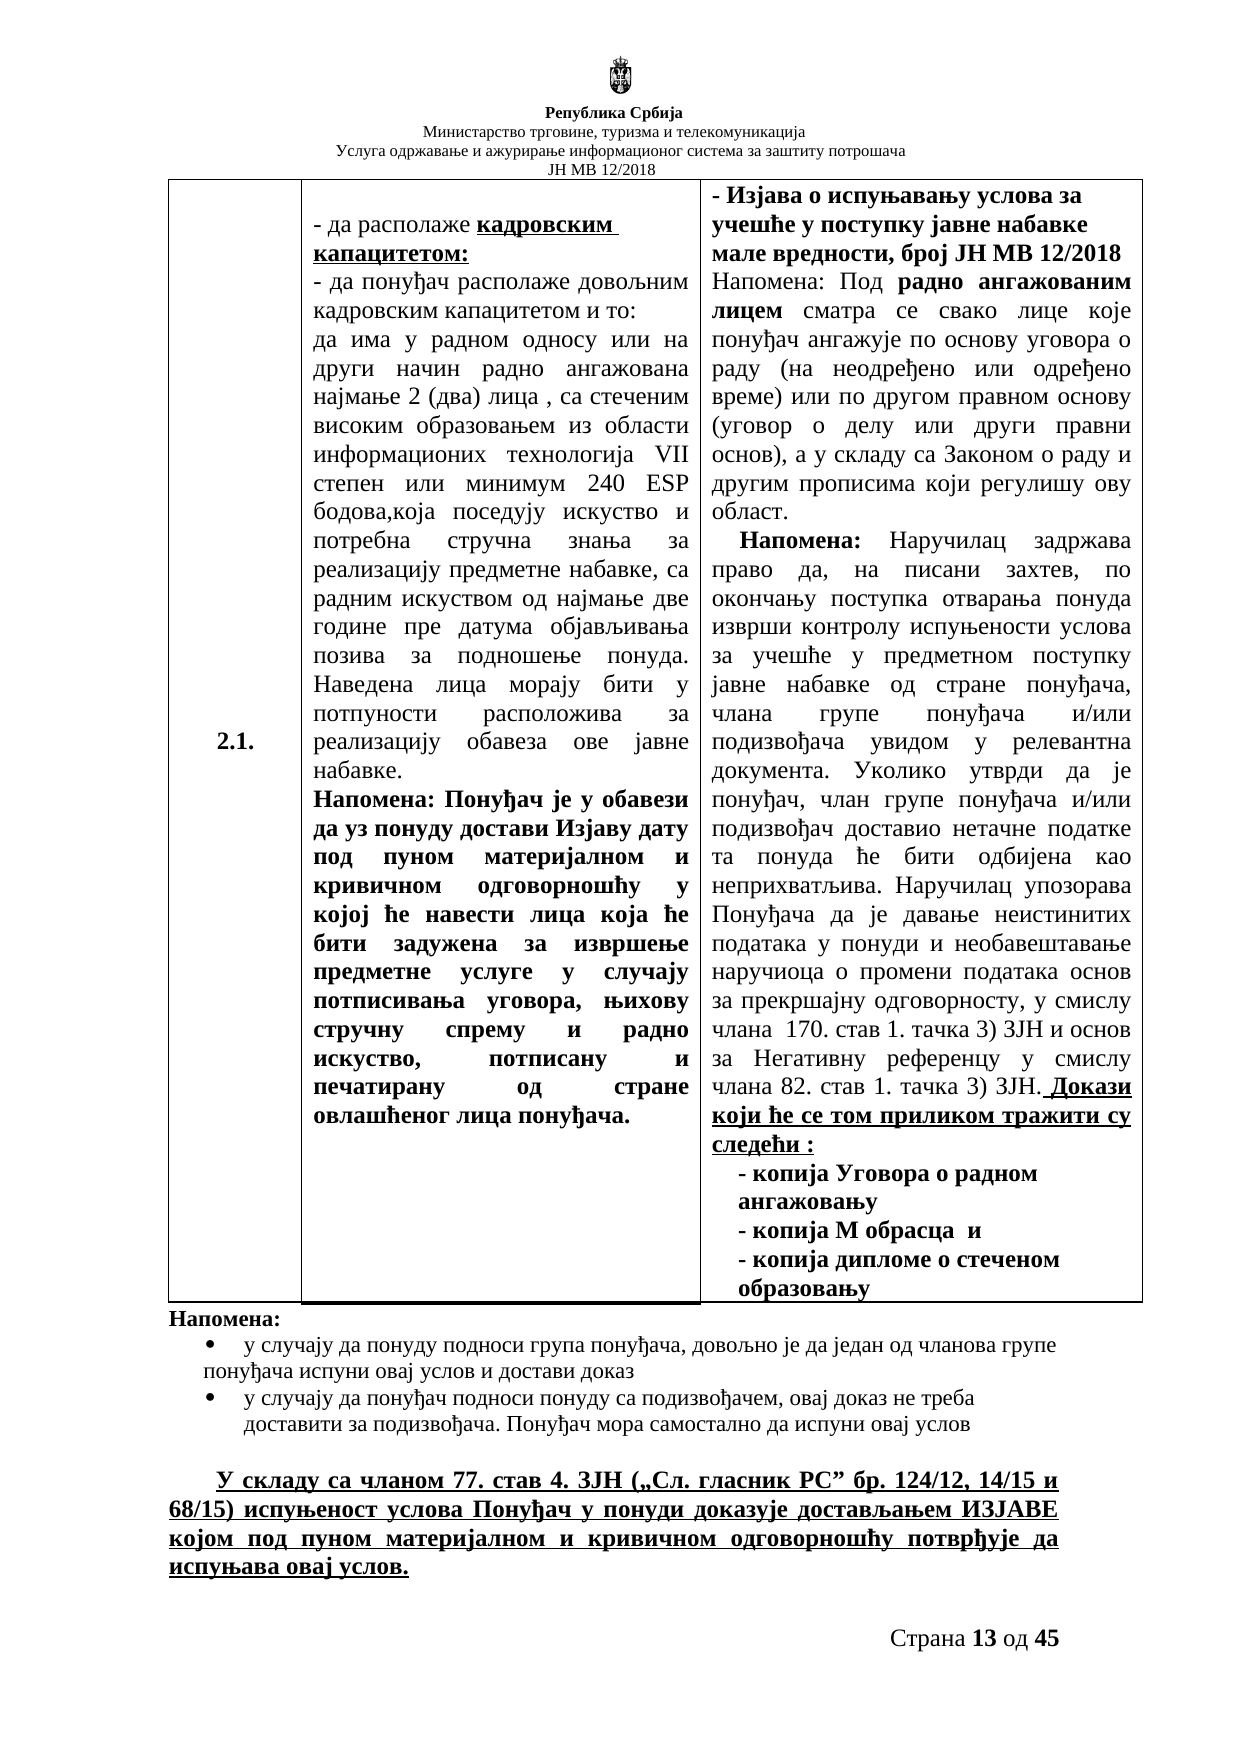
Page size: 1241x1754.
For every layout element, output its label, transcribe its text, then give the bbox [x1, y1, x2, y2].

list у случају да понуђач подноси понуду са подизвођачем, овај доказ не треба доставити за подизвођача. Понуђач мора самостално да испуни овај услов [206, 1384, 1059, 1436]
text Напомена: [169, 1304, 1059, 1331]
table_cell - Изјава о испуњавању услова за учешће у поступку јавне набавке мале вредности, број ЈН МВ 12/2018 Напомена: Под радно ангажованим лицем сматра се свако лице које понуђач ангажује по основу уговора о раду (на неодређено или одређено време) или по другом правном основу (уговор о делу или други правни основ), а у складу са Законом о раду и другим прописима који регулишу ову област. Напомена: Наручилац задржава право да, на писани захтев, по окончању поступка отварања понуда изврши контролу испуњености услова за учешће у предметном поступку јавне набавке од стране понуђача, члана групе понуђача и/или подизвођача увидом у релевантна документа. Уколико утврди да је понуђач, члан групе понуђача и/или подизвођач доставио нетачне податке та понуда ће бити одбијена као неприхватљива. Наручилац упозорава Понуђача да је давање неистинитих података у понуди и необавештавање наручиоца о промени података основ за прекршајну одговорносту, у смислу члана 170. став 1. тачка 3) ЗЈН и основ за Негативну референцу у смислу члана 82. став 1. тачка 3) ЗЈН. Докази који ће се том приликом тражити су следећи : - копија Уговора о радном ангажовању - копија М обрасца и - копија дипломе о стеченом образовању [701, 180, 1142, 1301]
list у случају да понуду подноси група понуђача, довољно је да један од чланова групе [206, 1331, 1059, 1357]
text У складу са чланом 77. став 4. ЗЈН („Сл. гласник РС” бр. 124/12, 14/15 и 68/15) испуњеност услова Понуђач у понуди доказује достављањем ИЗЈАВЕ којом под пуном материјалном и кривичном одговорношћу потврђује да испуњава овај услов. [169, 1520, 1059, 1548]
table_cell 2.1. [169, 180, 301, 1301]
text понуђача испуни овај услов и достави доказ [169, 1357, 1059, 1384]
table_cell - да располаже кадровским капацитетом: - да понуђач располаже довољним кадровским капацитетом и то: да има у радном односу или на други начин радно ангажована најмање 2 (два) лица , са стеченим високим образовањем из области информационих технологија VII степен или минимум 240 ESP бодова,која поседују искуство и потребна стручна знања за реализацију предметне набавке, са радним искуством од најмање две године пре датума објављивања позива за подношење понуда. Наведена лица морају бити у потпуности расположива за реализацију обавеза ове јавне набавке. Напомена: Понуђач је у обавези да уз понуду достави Изјаву дату под пуном материјалном и кривичном одговорношћу у којој ће навести лица која ће бити задужена за извршење предметне услуге у случају потписивања уговора, њихову стручну спрему и радно искуство, потписану и печатирану од стране овлашћеног лица понуђача. [302, 180, 700, 1301]
text У складу са чланом 77. став 4. ЗЈН („Сл. гласник РС” бр. 124/12, 14/15 и 68/15) испуњеност услова Понуђач у понуди доказује достављањем ИЗЈАВЕ којом под пуном материјалном и кривичном одговорношћу потврђује да испуњава овај услов. [169, 1465, 1059, 1519]
text У складу са чланом 77. став 4. ЗЈН („Сл. гласник РС” бр. 124/12, 14/15 и 68/15) испуњеност услова Понуђач у понуди доказује достављањем ИЗЈАВЕ којом под пуном материјалном и кривичном одговорношћу потврђује да испуњава овај услов. [169, 1549, 1059, 1580]
